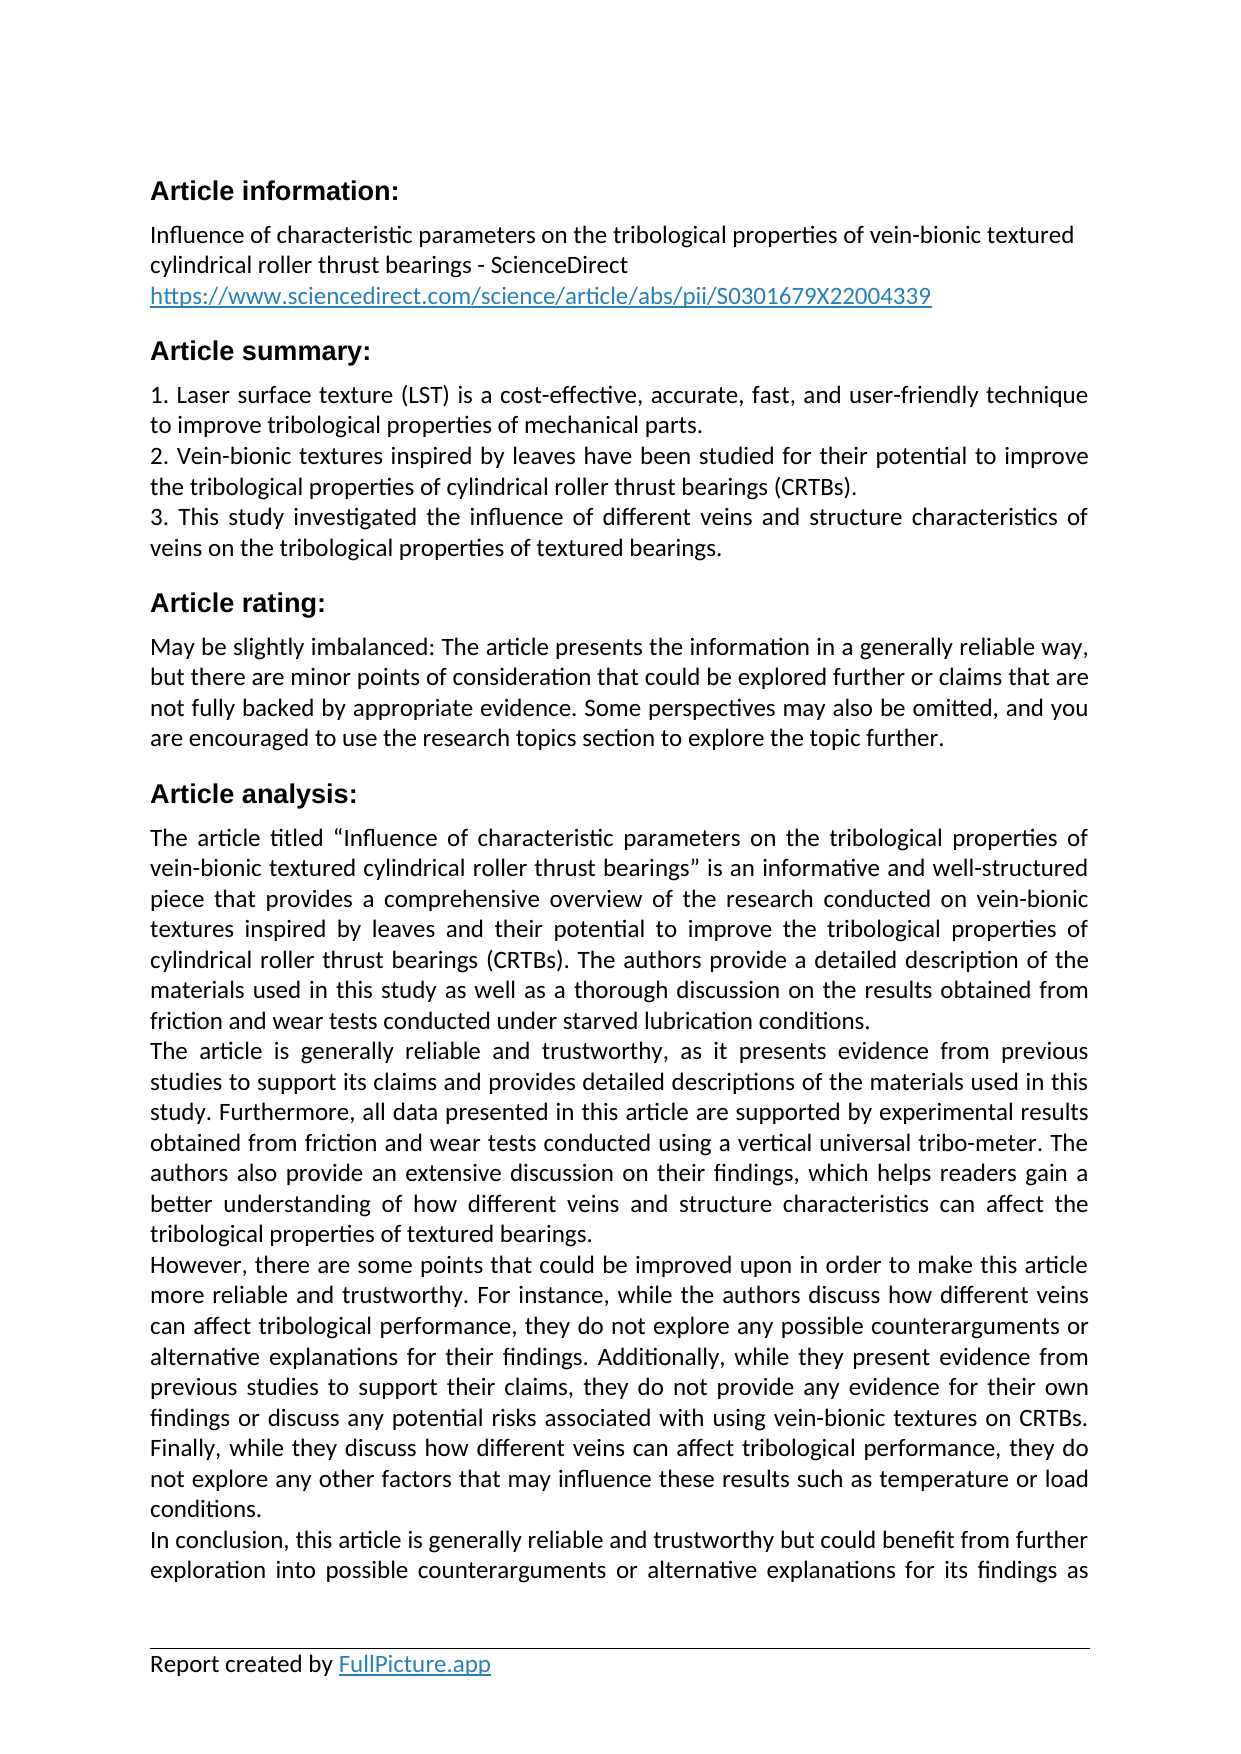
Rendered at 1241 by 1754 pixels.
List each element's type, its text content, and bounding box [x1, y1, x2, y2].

subtitle Article summary: [150, 335, 1090, 367]
text The article titled “Influence of characteristic parameters on the tribological properties of vein-bionic textured cylindrical roller thrust bearings” is an informative and well-structured piece that provides a comprehensive overview of the research conducted on vein-bionic textures inspired by leaves and their potential to improve the tribological properties of cylindrical roller thrust bearings (CRTBs). The authors provide a detailed description of the materials used in this study as well as a thorough discussion on the results obtained from friction and wear tests conducted under starved lubrication conditions. [150, 822, 1090, 1035]
text The article is generally reliable and trustworthy, as it presents evidence from previous studies to support its claims and provides detailed descriptions of the materials used in this study. Furthermore, all data presented in this article are supported by experimental results obtained from friction and wear tests conducted using a vertical universal tribo-meter. The authors also provide an extensive discussion on their findings, which helps readers gain a better understanding of how different veins and structure characteristics can affect the tribological properties of textured bearings. [150, 1035, 1090, 1249]
text However, there are some points that could be improved upon in order to make this article more reliable and trustworthy. For instance, while the authors discuss how different veins can affect tribological performance, they do not explore any possible counterarguments or alternative explanations for their findings. Additionally, while they present evidence from previous studies to support their claims, they do not provide any evidence for their own findings or discuss any potential risks associated with using vein-bionic textures on CRTBs. Finally, while they discuss how different veins can affect tribological performance, they do not explore any other factors that may influence these results such as temperature or load conditions. [150, 1249, 1090, 1524]
text 2. Vein-bionic textures inspired by leaves have been studied for their potential to improve the tribological properties of cylindrical roller thrust bearings (CRTBs). [150, 440, 1090, 501]
subtitle Article rating: [150, 587, 1090, 618]
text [150, 1524, 1090, 1585]
text 1. Laser surface texture (LST) is a cost-effective, accurate, fast, and user-friendly technique to improve tribological properties of mechanical parts. [150, 379, 1090, 440]
subtitle Article analysis: [150, 778, 1090, 809]
text Influence of characteristic parameters on the tribological properties of vein-bionic textured cylindrical roller thrust bearings - ScienceDirecthttps://www.sciencedirect.com/science/article/abs/pii/S0301679X22004339 [150, 219, 1090, 310]
subtitle Article information: [150, 175, 1090, 206]
text 3. This study investigated the influence of different veins and structure characteristics of veins on the tribological properties of textured bearings. [150, 501, 1090, 562]
text May be slightly imbalanced: The article presents the information in a generally reliable way, but there are minor points of consideration that could be explored further or claims that are not fully backed by appropriate evidence. Some perspectives may also be omitted, and you are encouraged to use the research topics section to explore the topic further. [150, 631, 1090, 753]
